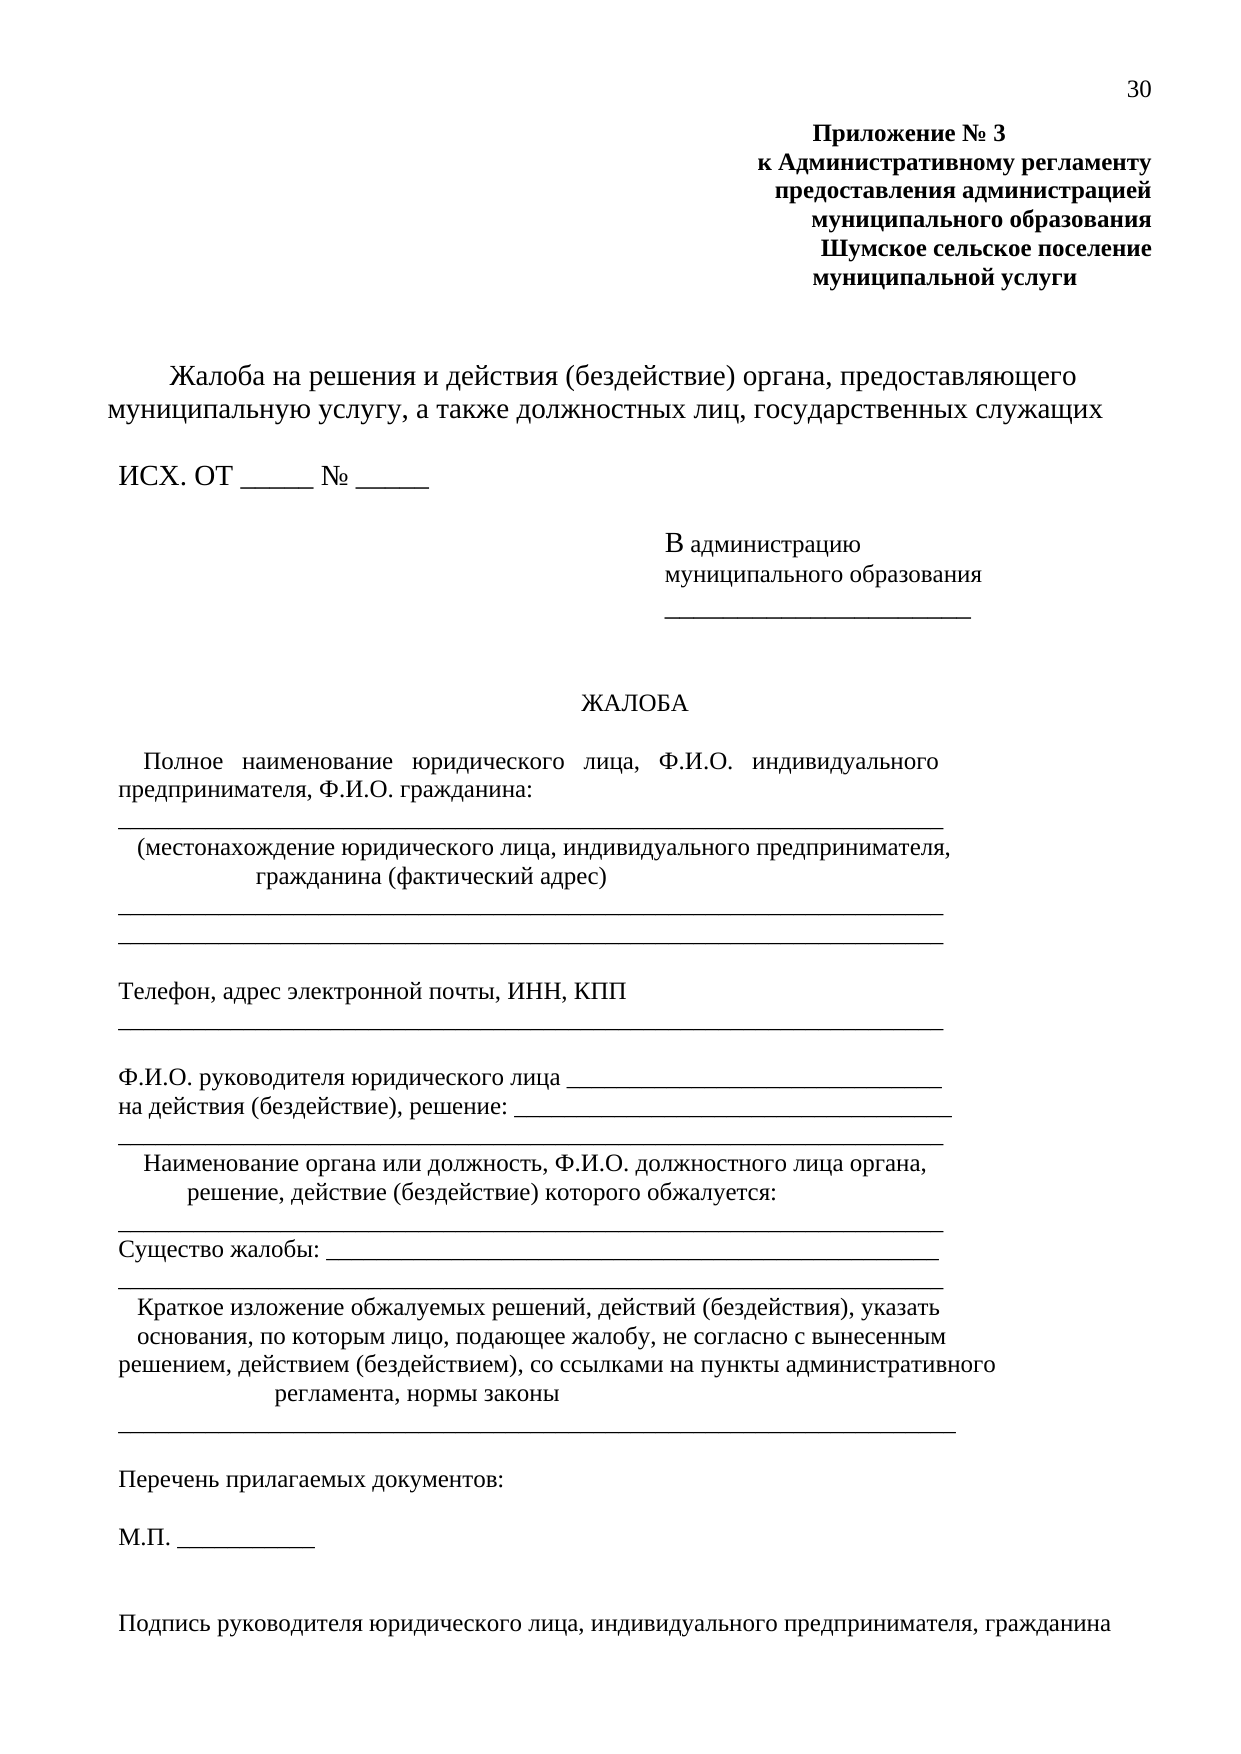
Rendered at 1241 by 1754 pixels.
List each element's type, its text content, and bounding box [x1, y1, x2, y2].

title Жалоба на решения и действия (бездействие) органа, предоставляющего муниципальную услугу, а также должностных лиц, государственных служащих [59, 358, 1152, 425]
text _____________________ [118, 588, 1152, 621]
text решением, действием (бездействием), со ссылками на пункты административного [118, 1349, 1152, 1378]
text Шумское сельское поселение [59, 233, 1152, 262]
text Приложение № 3 [118, 118, 1152, 147]
text __________________________________________________________________ [118, 803, 1152, 832]
text __________________________________________________________________ [118, 1004, 1152, 1033]
text ИСХ. ОТ _____ № _____ [118, 458, 1152, 492]
text Краткое изложение обжалуемых решений, действий (бездействия), указать [118, 1292, 1152, 1321]
text муниципального образования [59, 204, 1152, 233]
text предоставления администрацией [59, 176, 1152, 204]
text Полное наименование юридического лица, Ф.И.О. индивидуального [118, 746, 1152, 774]
text Подпись руководителя юридического лица, индивидуального предпринимателя, гражданина [118, 1608, 1152, 1637]
text ЖАЛОБА [118, 688, 1152, 717]
text Перечень прилагаемых документов: [118, 1464, 1152, 1493]
text М.П. ___________ [118, 1522, 1152, 1551]
text __________________________________________________________________ [118, 1206, 1152, 1234]
text __________________________________________________________________ [118, 1263, 1152, 1292]
text (местонахождение юридического лица, индивидуального предпринимателя, [118, 832, 1152, 861]
text ___________________________________________________________________ [118, 1407, 1152, 1436]
text __________________________________________________________________ [118, 918, 1152, 947]
text В администрацию [118, 525, 1152, 559]
text предпринимателя, Ф.И.О. гражданина: [118, 774, 1152, 803]
text решение, действие (бездействие) которого обжалуется: [118, 1177, 1152, 1206]
text Телефон, адрес электронной почты, ИНН, КПП [118, 976, 1152, 1004]
text муниципальной услуги [118, 262, 1152, 291]
text Наименование органа или должность, Ф.И.О. должностного лица органа, [118, 1148, 1152, 1177]
text __________________________________________________________________ [118, 889, 1152, 918]
text муниципального образования [118, 559, 1152, 588]
text Существо жалобы: _________________________________________________ [118, 1234, 1152, 1263]
text __________________________________________________________________ [118, 1119, 1152, 1148]
text гражданина (фактический адрес) [118, 861, 1152, 889]
text Ф.И.О. руководителя юридического лица ______________________________ [118, 1062, 1152, 1091]
text регламента, нормы законы [118, 1378, 1152, 1407]
text основания, по которым лицо, подающее жалобу, не согласно с вынесенным [118, 1321, 1152, 1349]
text на действия (бездействие), решение: ___________________________________ [118, 1091, 1152, 1119]
text к Административному регламенту [59, 147, 1152, 176]
